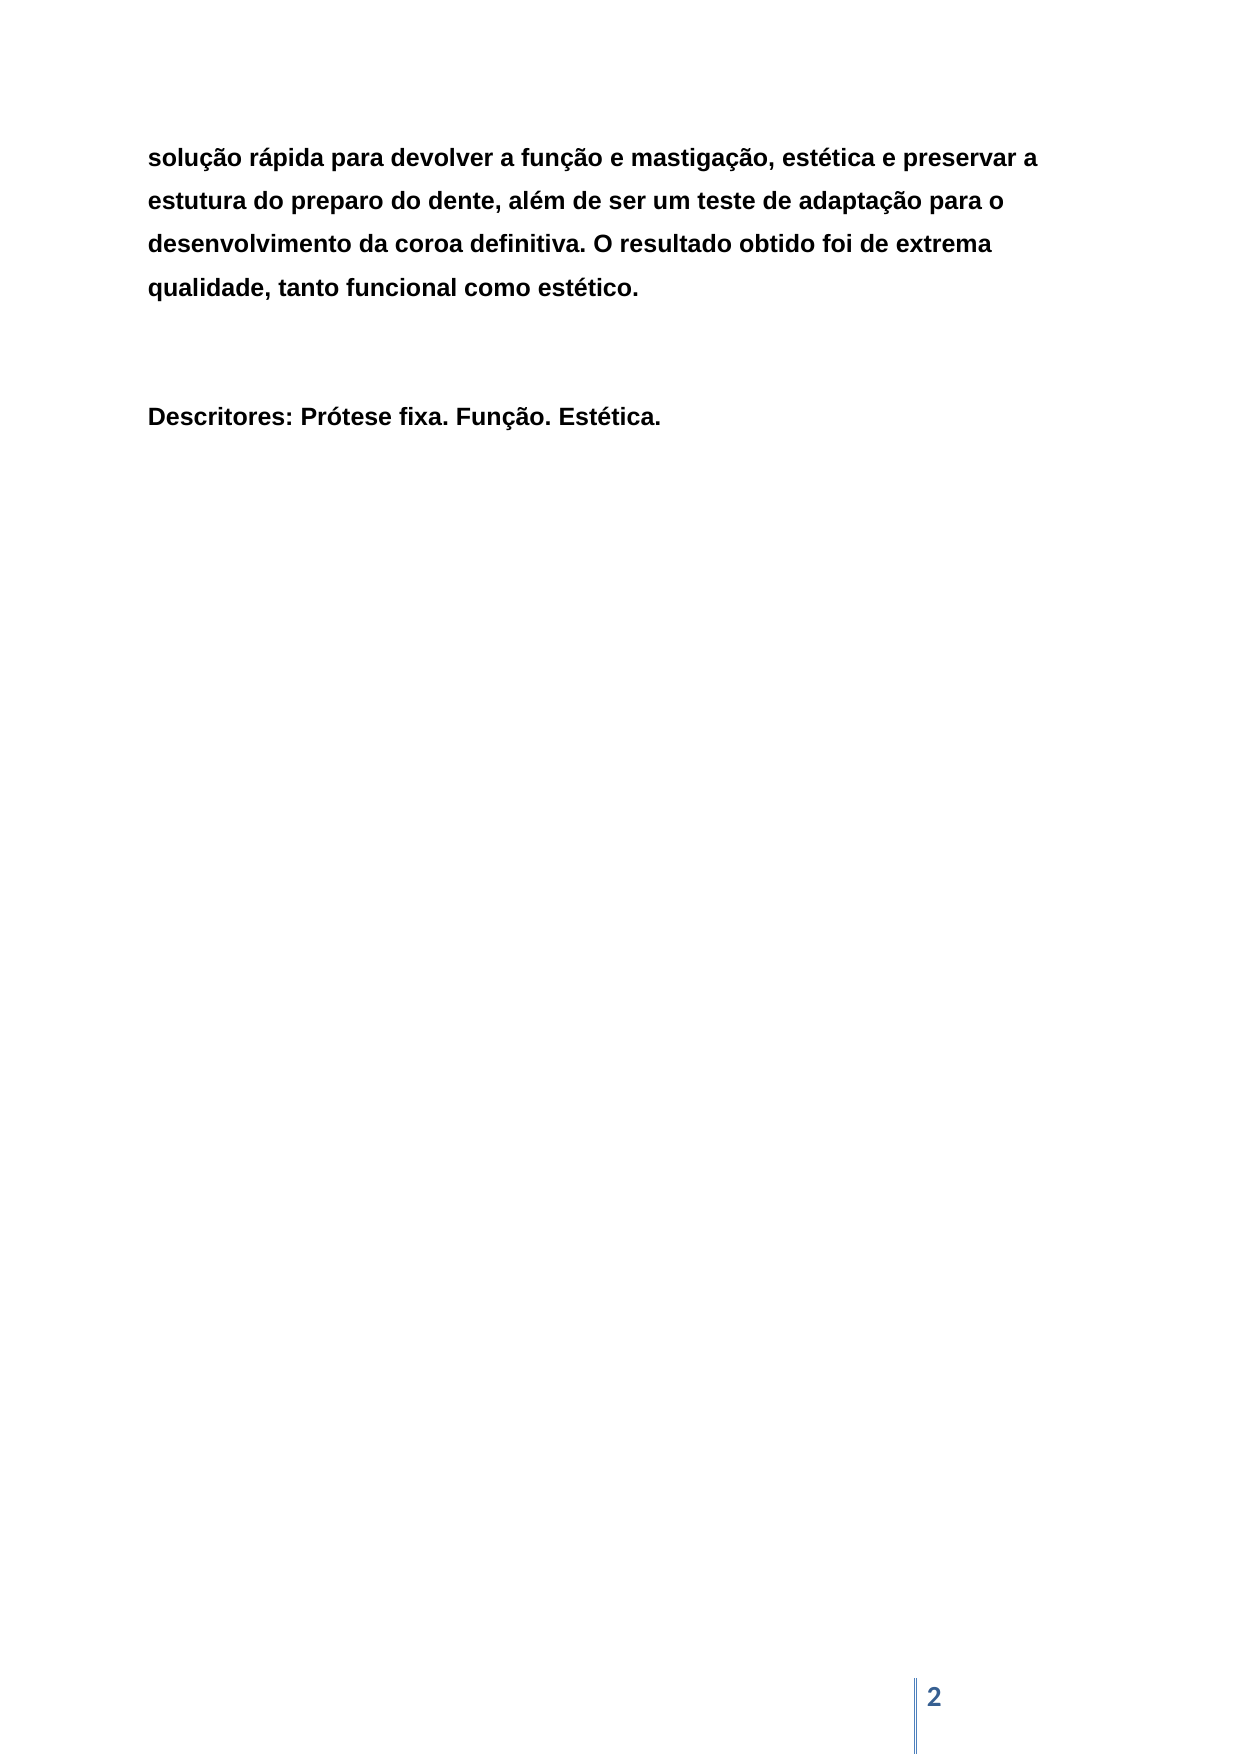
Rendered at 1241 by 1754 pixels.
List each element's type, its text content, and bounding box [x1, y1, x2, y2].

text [148, 143, 1107, 301]
text Descritores: Prótese fixa. Função. Estética. [148, 402, 1107, 431]
